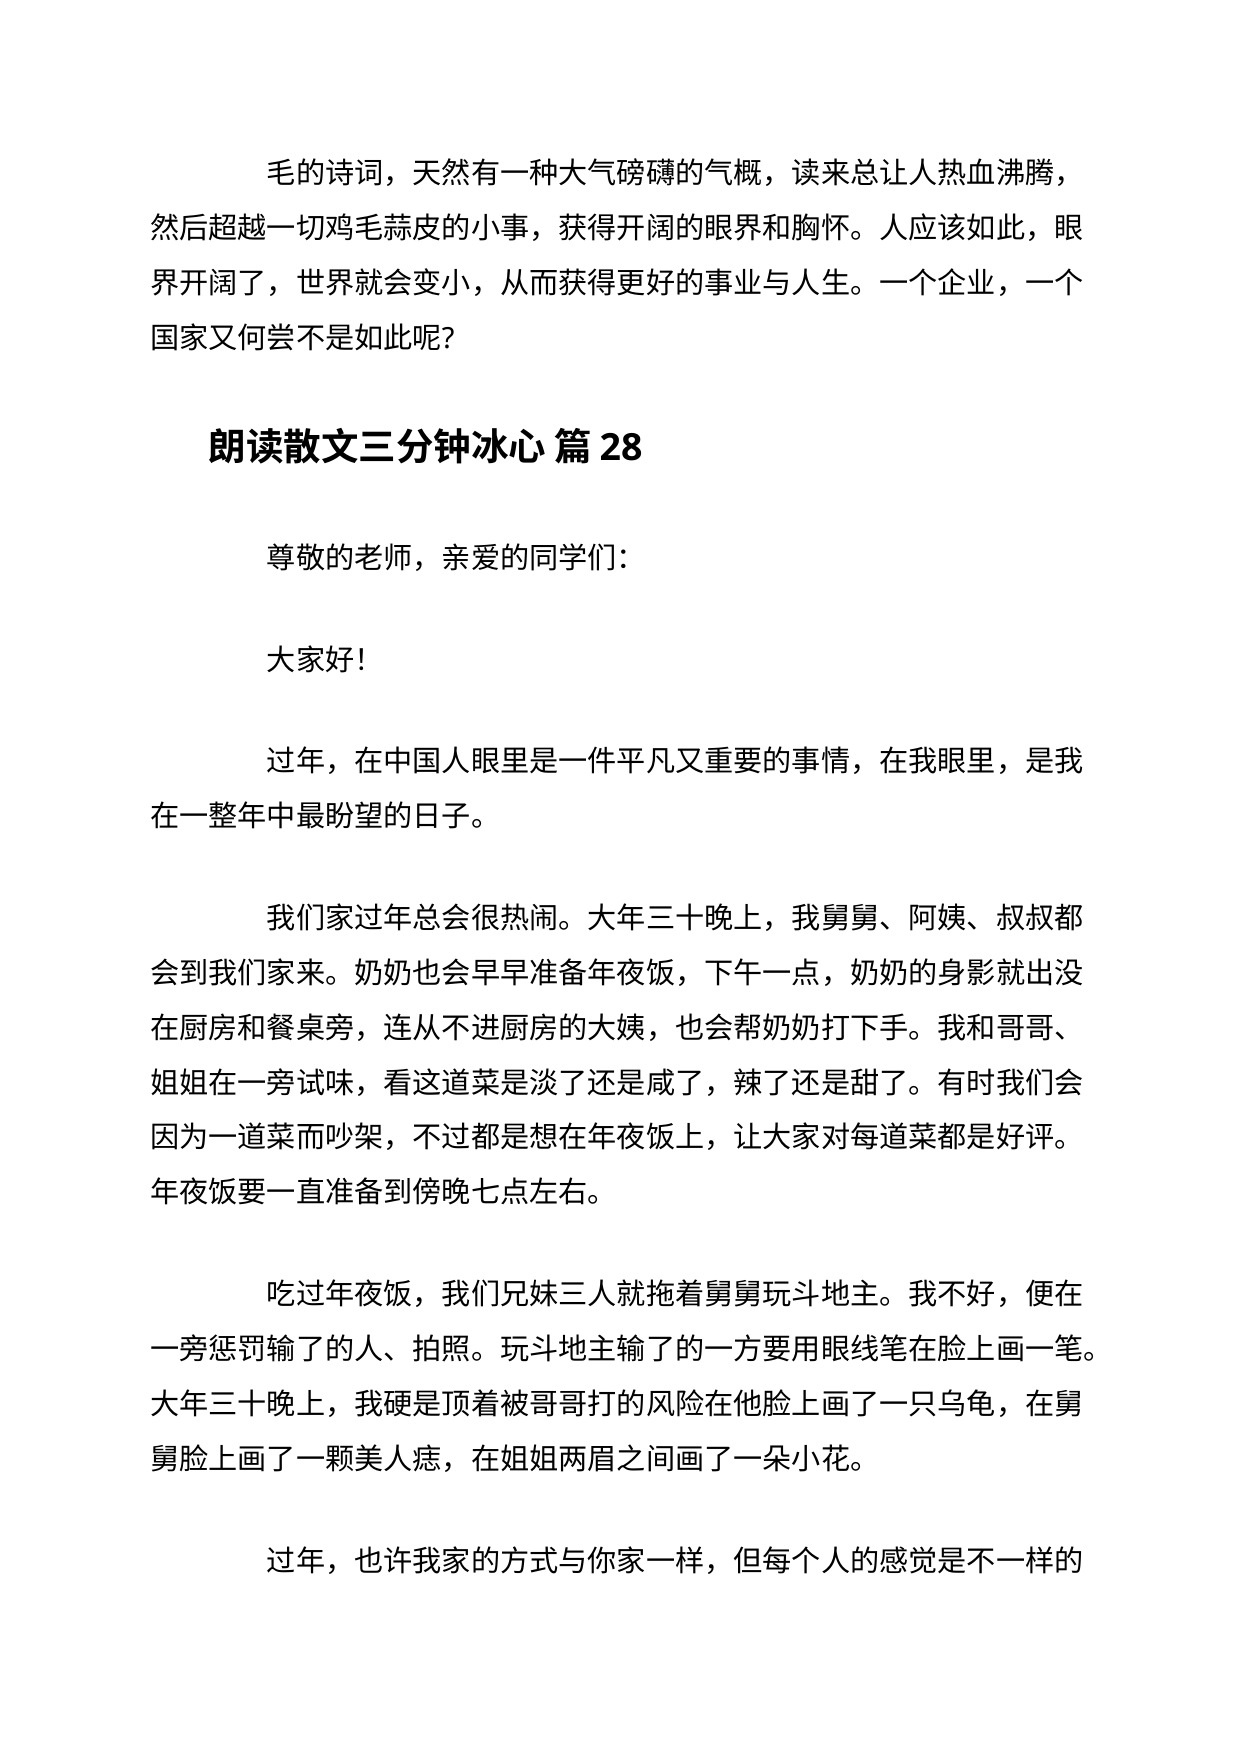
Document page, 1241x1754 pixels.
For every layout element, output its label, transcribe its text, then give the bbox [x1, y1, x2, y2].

text 过年，在中国人眼里是一件平凡又重要的事情，在我眼里，是我在一整年中最盼望的日子。 [150, 738, 1090, 835]
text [150, 1537, 1090, 1579]
text 我们家过年总会很热闹。大年三十晚上，我舅舅、阿姨、叔叔都会到我们家来。奶奶也会早早准备年夜饭，下午一点，奶奶的身影就出没在厨房和餐桌旁，连从不进厨房的大姨，也会帮奶奶打下手。我和哥哥、姐姐在一旁试味，看这道菜是淡了还是咸了，辣了还是甜了。有时我们会因为一道菜而吵架，不过都是想在年夜饭上，让大家对每道菜都是好评。年夜饭要一直准备到傍晚七点左右。 [150, 894, 1090, 1211]
text 大家好！ [150, 636, 1090, 678]
text 吃过年夜饭，我们兄妹三人就拖着舅舅玩斗地主。我不好，便在一旁惩罚输了的人、拍照。玩斗地主输了的一方要用眼线笔在脸上画一笔。大年三十晚上，我硬是顶着被哥哥打的风险在他脸上画了一只乌龟，在舅舅脸上画了一颗美人痣，在姐姐两眉之间画了一朵小花。 [150, 1271, 1090, 1478]
text 毛的诗词，天然有一种大气磅礴的气概，读来总让人热血沸腾，然后超越一切鸡毛蒜皮的小事，获得开阔的眼界和胸怀。人应该如此，眼界开阔了，世界就会变小，从而获得更好的事业与人生。一个企业，一个国家又何尝不是如此呢? [150, 150, 1090, 357]
text 朗读散文三分钟冰心 篇28 [150, 417, 1090, 471]
text 尊敬的老师，亲爱的同学们： [150, 534, 1090, 577]
